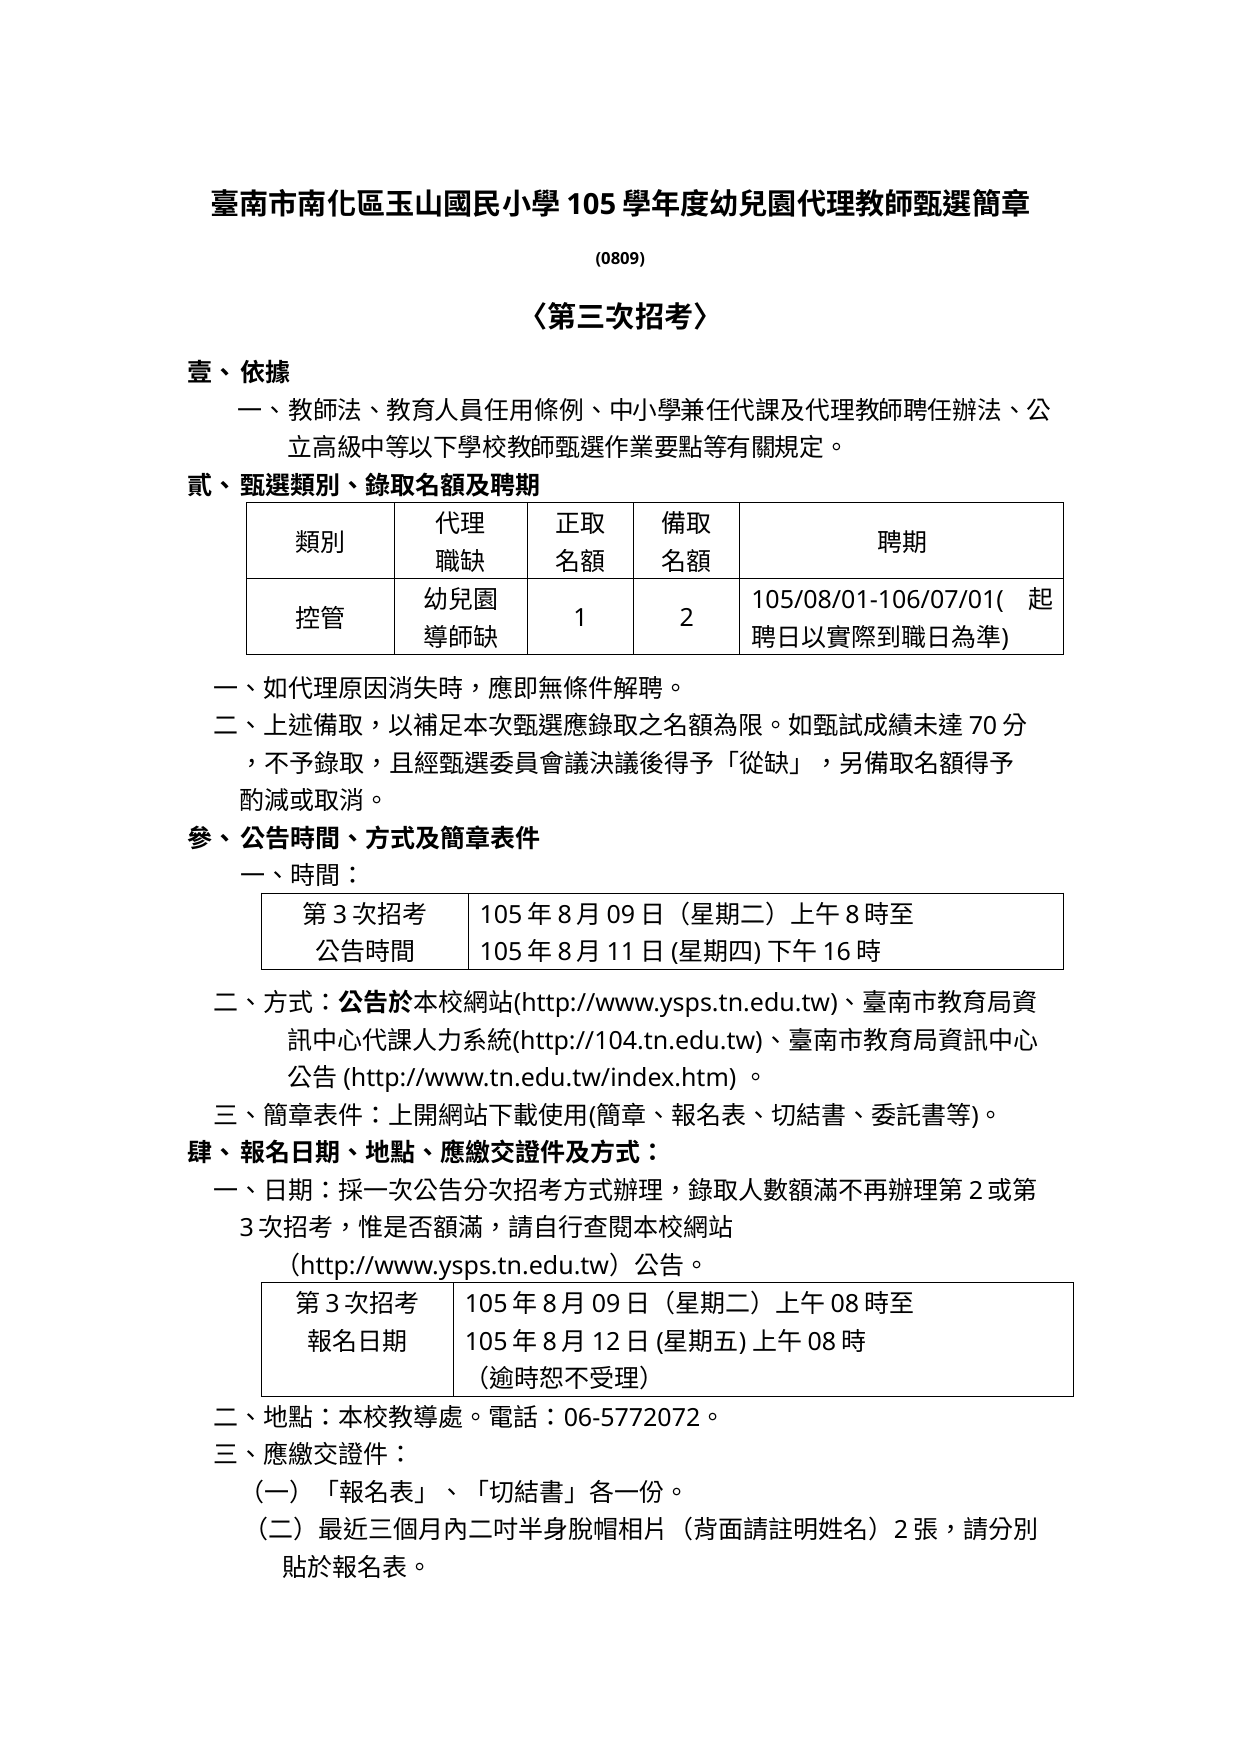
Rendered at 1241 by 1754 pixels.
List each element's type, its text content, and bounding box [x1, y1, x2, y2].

table_cell 控管 [247, 579, 394, 654]
table_header 第3次招考 公告時間 [262, 894, 468, 969]
text 二、方式：公告於本校網站(http://www.ysps.tn.edu.tw)、臺南市教育局資訊中心代課人力系統(http://104.tn.edu.tw)、臺南市教育局資訊中心公告 (http://www.tn.edu.tw/index.htm) 。 [187, 982, 1053, 1095]
table_header 正取 名額 [528, 503, 633, 578]
table_cell 2 [634, 579, 739, 654]
table_header 類別 [247, 503, 394, 578]
table_cell 105/08/01-106/07/01(起聘日以實際到職日為準) [740, 579, 1063, 654]
text （二）最近三個月內二吋半身脫帽相片（背面請註明姓名）2張，請分別 [237, 1509, 1053, 1547]
text 〈第三次招考〉 [187, 277, 1053, 352]
text 3次招考，惟是否額滿，請自行查閱本校網站 [187, 1207, 1053, 1245]
list 報名日期、地點、應繳交證件及方式： [187, 1132, 1053, 1170]
text 三、簡章表件：上開網站下載使用(簡章、報名表、切結書、委託書等)。 [187, 1095, 1053, 1132]
table_cell 1 [528, 579, 633, 654]
table_header 第3次招考 報名日期 [262, 1283, 453, 1396]
text （http://www.ysps.tn.edu.tw）公告。 [187, 1245, 1053, 1282]
text 貼於報名表。 [237, 1547, 1053, 1584]
text 一、如代理原因消失時，應即無條件解聘。 [187, 668, 1053, 705]
text 一、日期：採一次公告分次招考方式辦理，錄取人數額滿不再辦理第2或第 [187, 1170, 1053, 1207]
table_header 聘期 [740, 503, 1063, 578]
text 一、教師法、教育人員任用條例、中小學兼任代課及代理教師聘任辦法、公立高級中等以下學校教師甄選作業要點等有關規定。 [237, 389, 1053, 464]
text （一）「報名表」、「切結書」各一份。 [226, 1472, 1053, 1509]
text 二、地點：本校教導處。電話：06-5772072。 [187, 1397, 1053, 1434]
table_header 105年8月09日（星期二）上午8時至 105年8月11日 (星期四) 下午16時 [469, 894, 1063, 969]
text 一、時間： [241, 855, 1053, 893]
table_header 105年8月09日（星期二）上午08時至 105年8月12日 (星期五) 上午08時 （逾時恕不受理） [454, 1283, 1073, 1396]
table_cell 幼兒園 導師缺 [395, 579, 527, 654]
list 甄選類別、錄取名額及聘期 [187, 464, 1053, 502]
text 三、應繳交證件： [187, 1434, 1053, 1472]
table_header 備取 名額 [634, 503, 739, 578]
text 酌減或取消。 [187, 780, 1053, 818]
table_header 代理 職缺 [395, 503, 527, 578]
text 臺南市南化區玉山國民小學105學年度幼兒園代理教師甄選簡章(0809) [187, 164, 1053, 277]
list 公告時間、方式及簡章表件 [187, 818, 1053, 855]
text 二、上述備取，以補足本次甄選應錄取之名額為限。如甄試成績未達70分 [187, 705, 1053, 743]
text ，不予錄取，且經甄選委員會議決議後得予「從缺」，另備取名額得予 [187, 743, 1053, 780]
list 依據 [187, 352, 1053, 389]
